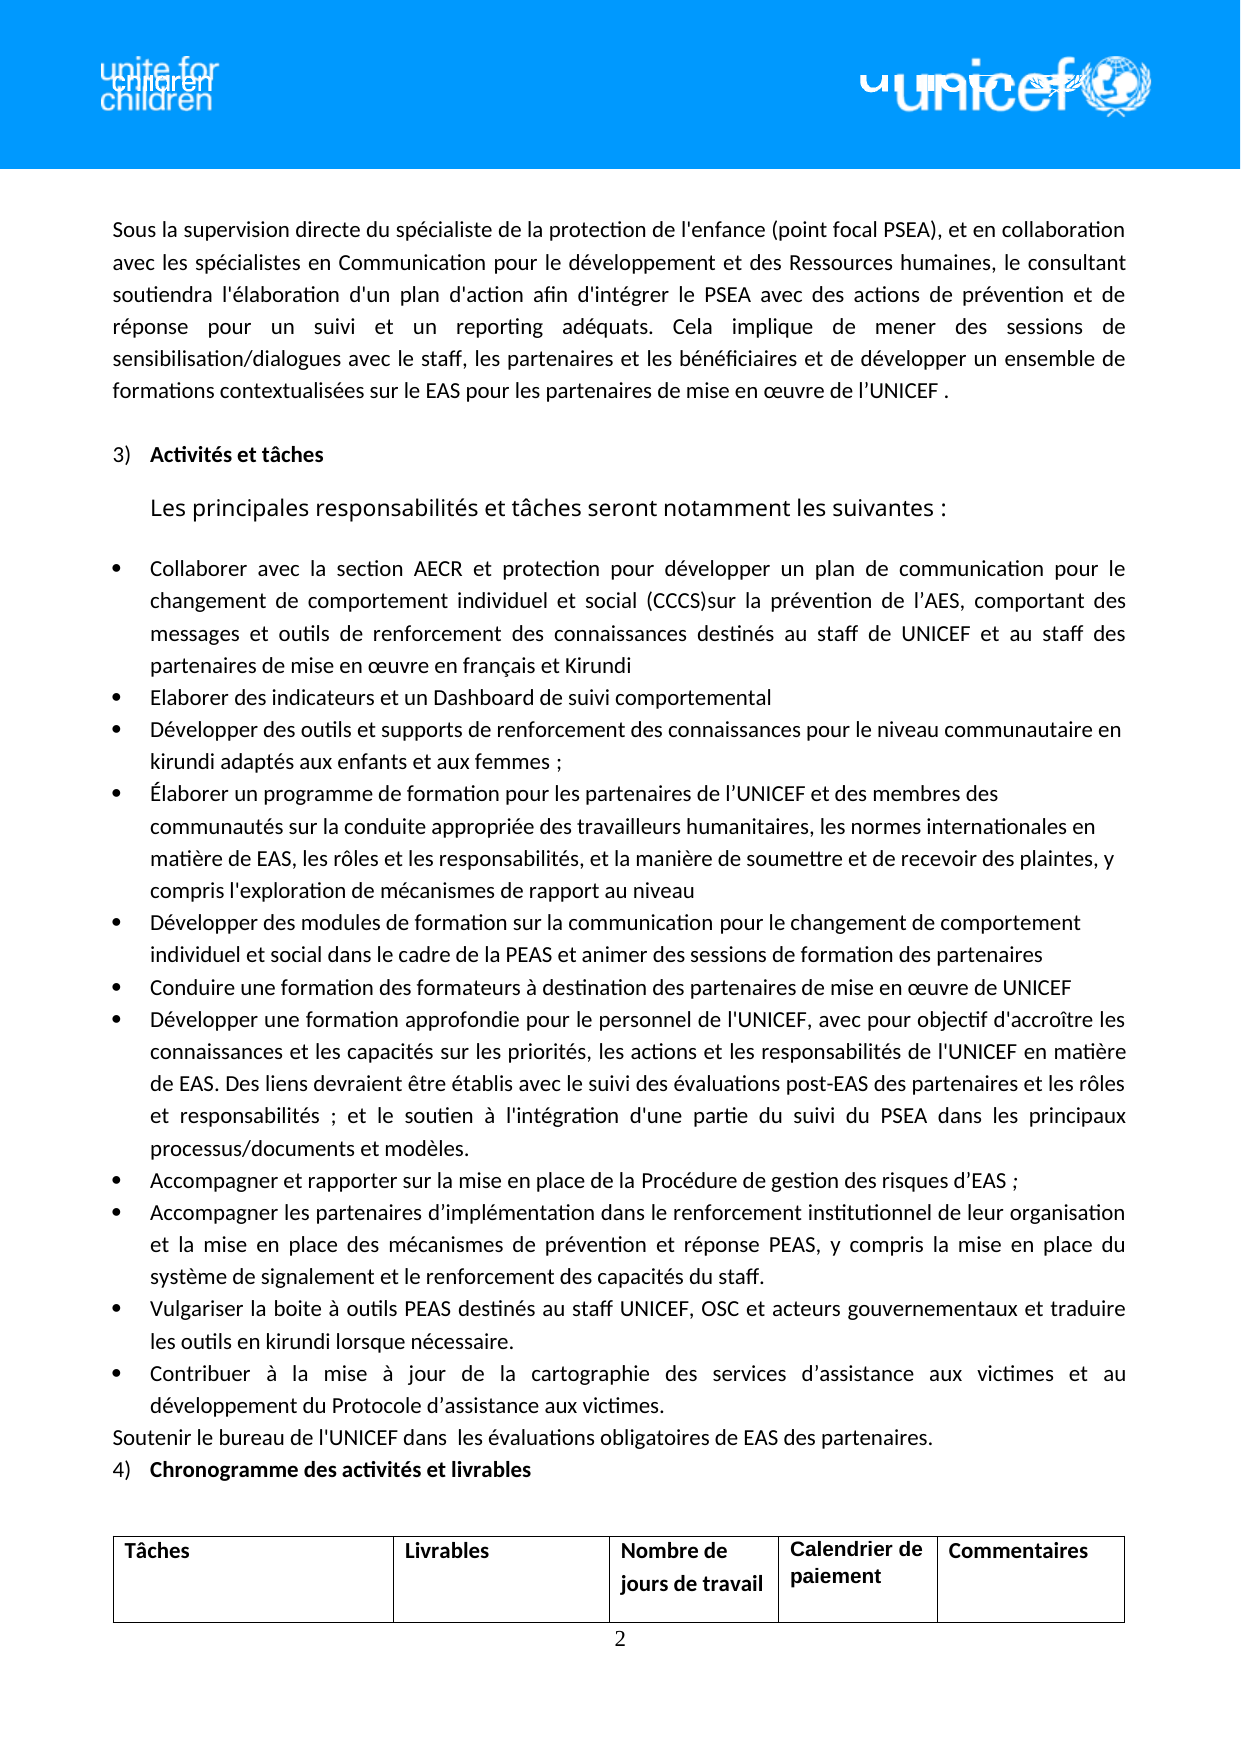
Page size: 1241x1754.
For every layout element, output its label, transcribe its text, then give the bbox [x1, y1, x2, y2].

list Contribuer à la mise à jour de la cartographie des services d’assistance aux victimes et au développement du Protocole d’assistance aux victimes. [112, 1359, 1128, 1419]
list Chronogramme des activités et livrables [112, 1456, 1128, 1483]
list Collaborer avec la section AECR et protection pour développer un plan de communication pour le changement de comportement individuel et social (CCCS)sur la prévention de l’AES, comportant des messages et outils de renforcement des connaissances destinés au staff de UNICEF et au staff des partenaires de mise en œuvre en français et Kirundi [112, 554, 1128, 679]
text Les principales responsabilités et tâches seront notamment les suivantes : [150, 495, 1128, 522]
table_header Calendrier de paiement [779, 1537, 937, 1622]
list Développer des modules de formation sur la communication pour le changement de comportement individuel et social dans le cadre de la PEAS et animer des sessions de formation des partenaires [112, 908, 1128, 968]
text Sous la supervision directe du spécialiste de la protection de l'enfance (point focal PSEA), et en collaboration avec les spécialistes en Communication pour le développement et des Ressources humaines, le consultant soutiendra l'élaboration d'un plan d'action afin d'intégrer le PSEA avec des actions de prévention et de réponse pour un suivi et un reporting adéquats. Cela implique de mener des sessions de sensibilisation/dialogues avec le staff, les partenaires et les bénéficiaires et de développer un ensemble de formations contextualisées sur le EAS pour les partenaires de mise en œuvre de l’UNICEF . [112, 216, 1128, 404]
table_header Commentaires [938, 1537, 1124, 1622]
list Développer une formation approfondie pour le personnel de l'UNICEF, avec pour objectif d'accroître les connaissances et les capacités sur les priorités, les actions et les responsabilités de l'UNICEF en matière de EAS. Des liens devraient être établis avec le suivi des évaluations post-EAS des partenaires et les rôles et responsabilités ; et le soutien à l'intégration d'une partie du suivi du PSEA dans les principaux processus/documents et modèles. [112, 1005, 1128, 1162]
list Élaborer un programme de formation pour les partenaires de l’UNICEF et des membres des communautés sur la conduite appropriée des travailleurs humanitaires, les normes internationales en matière de EAS, les rôles et les responsabilités, et la manière de soumettre et de recevoir des plaintes, y compris l'exploration de mécanismes de rapport au niveau [112, 779, 1128, 904]
list Vulgariser la boite à outils PEAS destinés au staff UNICEF, OSC et acteurs gouvernementaux et traduire les outils en kirundi lorsque nécessaire. [112, 1294, 1128, 1355]
list Accompagner et rapporter sur la mise en place de la Procédure de gestion des risques d’EAS ; [112, 1166, 1128, 1194]
list Activités et tâches [112, 441, 1128, 468]
list Elaborer des indicateurs et un Dashboard de suivi comportemental [112, 683, 1128, 711]
list Conduire une formation des formateurs à destination des partenaires de mise en œuvre de UNICEF [112, 973, 1128, 1001]
table_header Nombre de jours de travail [610, 1537, 778, 1622]
text Soutenir le bureau de l'UNICEF dans les évaluations obligatoires de EAS des partenaires. [112, 1423, 1128, 1451]
list Développer des outils et supports de renforcement des connaissances pour le niveau communautaire en kirundi adaptés aux enfants et aux femmes ; [112, 715, 1128, 775]
table_header Livrables [394, 1537, 609, 1622]
table_header Tâches [114, 1537, 393, 1622]
picture [101, 56, 1153, 119]
list Accompagner les partenaires d’implémentation dans le renforcement institutionnel de leur organisation et la mise en place des mécanismes de prévention et réponse PEAS, y compris la mise en place du système de signalement et le renforcement des capacités du staff. [112, 1198, 1128, 1290]
